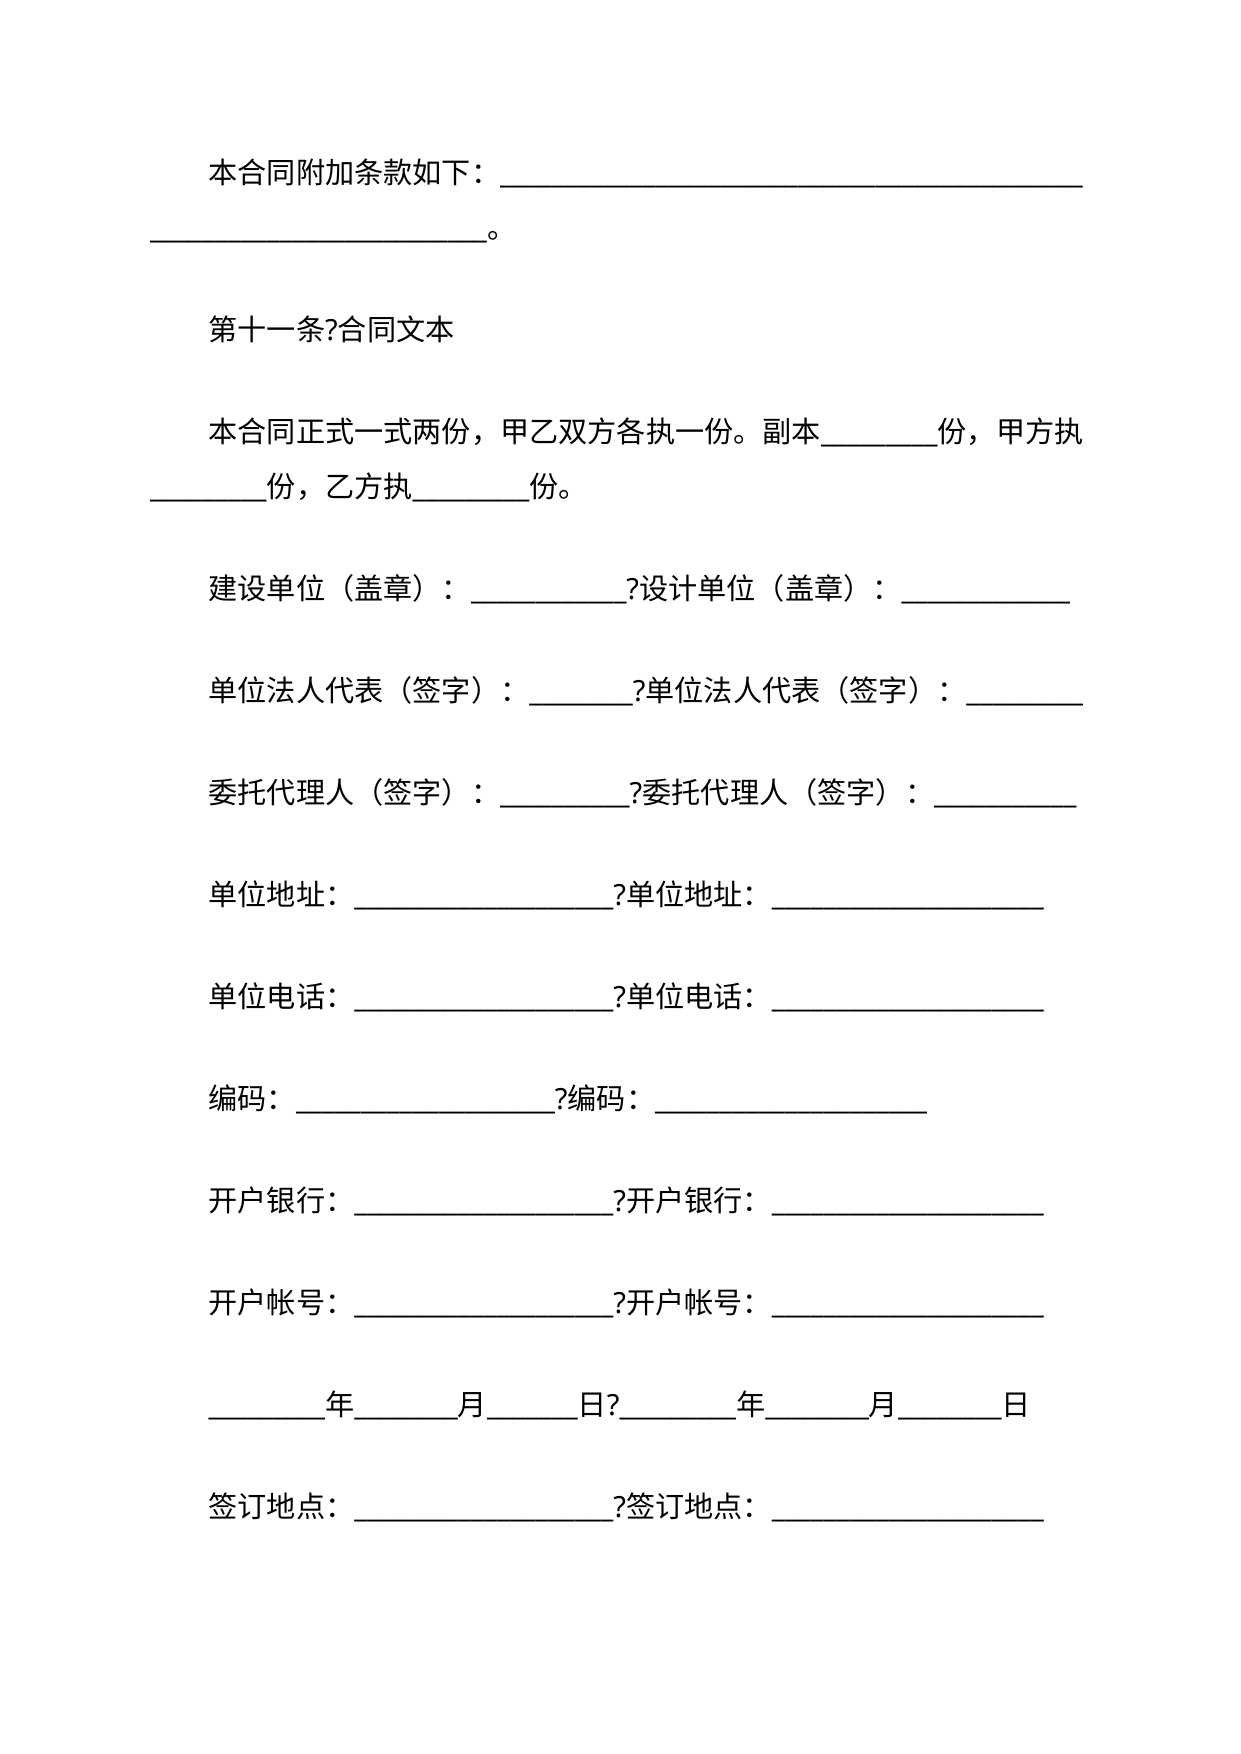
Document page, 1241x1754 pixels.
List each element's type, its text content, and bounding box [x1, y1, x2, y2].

text 开户帐号：____________________?开户帐号：_____________________ [150, 1280, 1090, 1322]
text 单位地址：____________________?单位地址：_____________________ [150, 872, 1090, 914]
text 建设单位（盖章）：____________?设计单位（盖章）：_____________ [150, 566, 1090, 608]
text 编码：____________________?编码：_____________________ [150, 1076, 1090, 1118]
text 签订地点：____________________?签订地点：_____________________ [150, 1484, 1090, 1526]
text _________年________月_______日?_________年________月________日 [150, 1382, 1090, 1424]
text 本合同正式一式两份，甲乙双方各执一份。副本_________份，甲方执_________份，乙方执_________份。 [150, 409, 1090, 506]
text 单位电话：____________________?单位电话：_____________________ [150, 974, 1090, 1016]
text 委托代理人（签字）：__________?委托代理人（签字）：___________ [150, 770, 1090, 812]
text 第十一条?合同文本 [150, 307, 1090, 349]
text 单位法人代表（签字）：________?单位法人代表（签字）：_________ [150, 668, 1090, 710]
text 本合同附加条款如下：_______________________________________________________________________。 [150, 150, 1090, 247]
text 开户银行：____________________?开户银行：_____________________ [150, 1178, 1090, 1220]
